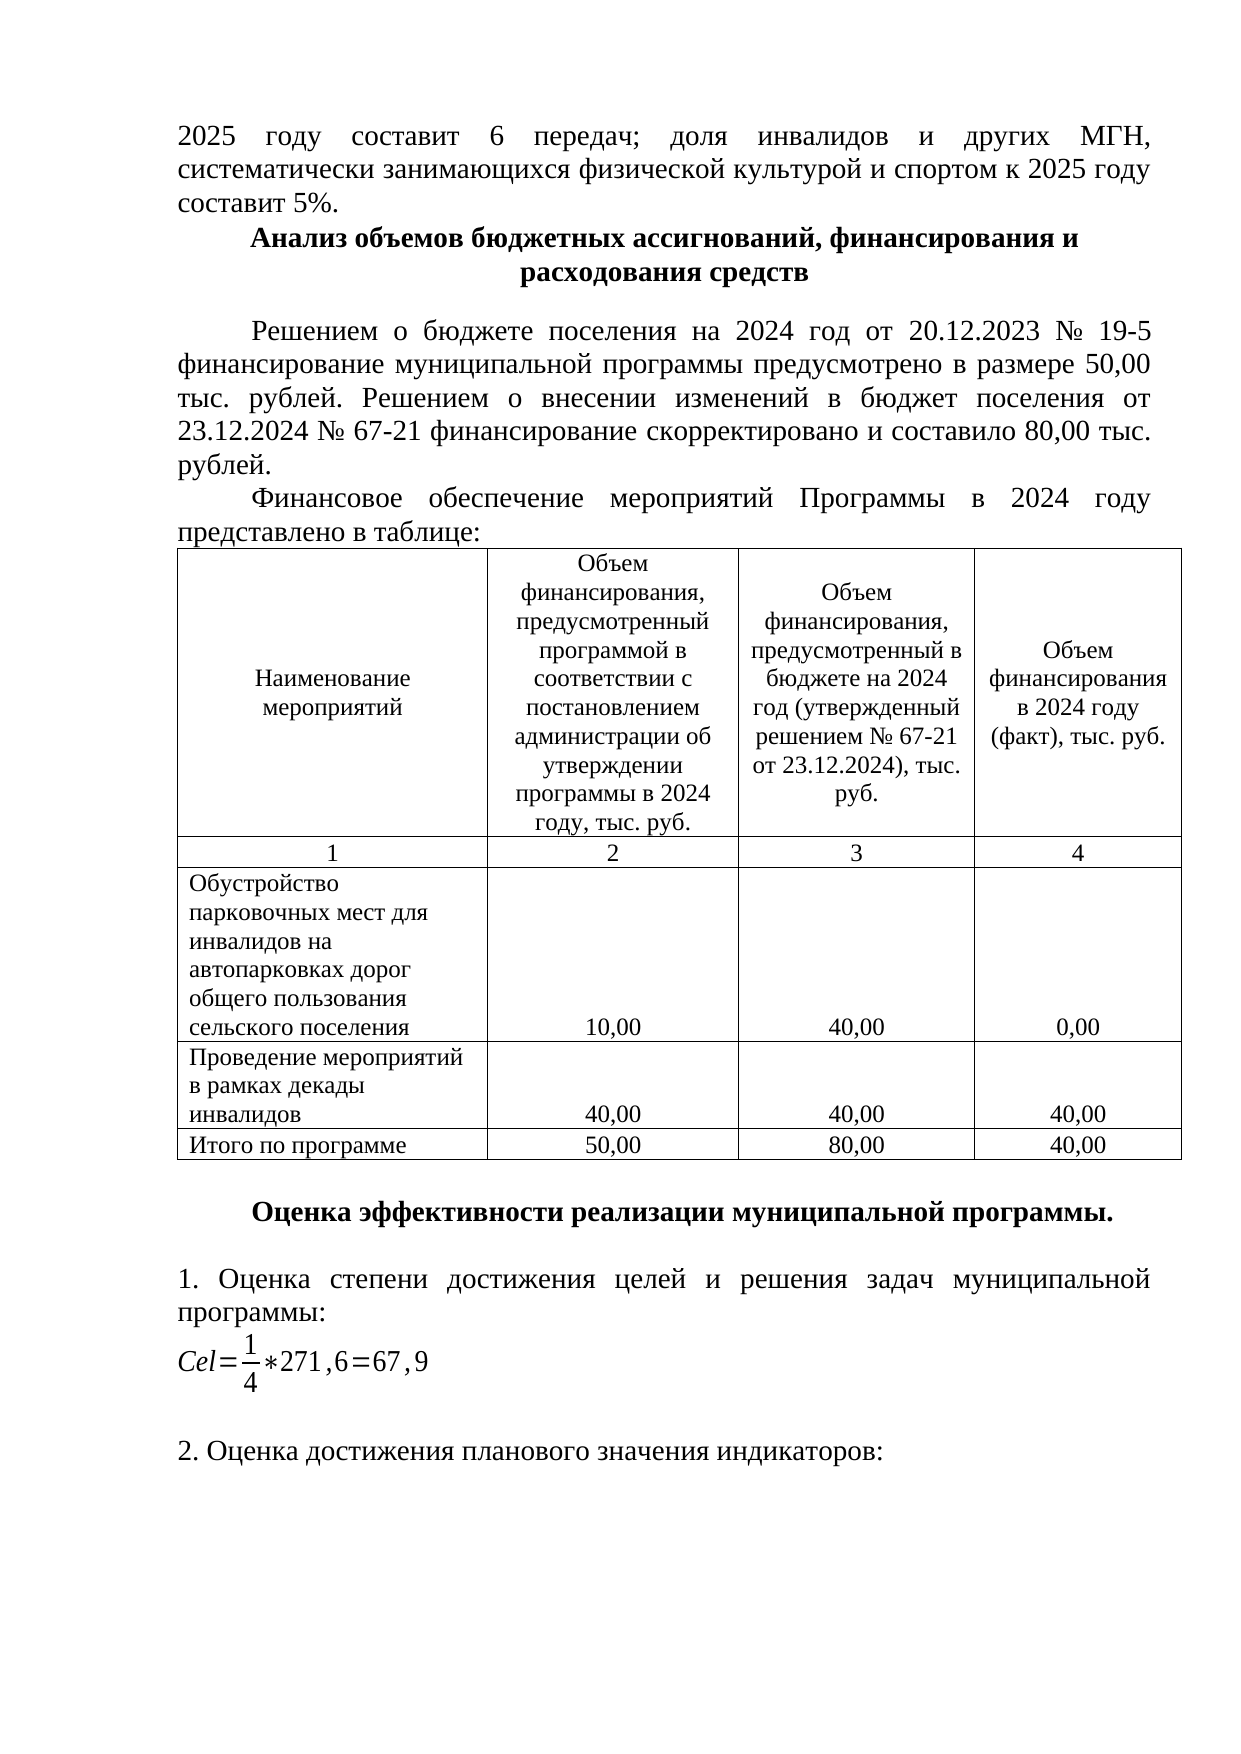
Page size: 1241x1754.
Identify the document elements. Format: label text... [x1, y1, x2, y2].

text Решением о бюджете поселения на 2024 год от 20.12.2023 № 19-5 финансирование муниципальной программы предусмотрено в размере 50,00 тыс. рублей. Решением о внесении изменений в бюджет поселения от 23.12.2024 № 67-21 финансирование скорректировано и составило 80,00 тыс. рублей. [177, 313, 1152, 480]
table_cell 0,00 [975, 868, 1181, 1041]
table_header Объем финансирования в 2024 году (факт), тыс. руб. [975, 549, 1181, 836]
table_cell 3 [739, 837, 974, 867]
text 1. Оценка степени достижения целей и решения задач муниципальной программы: [177, 1261, 1152, 1328]
table_cell Обустройство парковочных мест для инвалидов на автопарковках дорог общего пользования сельского поселения [178, 868, 487, 1041]
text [177, 118, 1152, 219]
table_cell Проведение мероприятий в рамках декады инвалидов [178, 1042, 487, 1128]
table_cell 4 [975, 837, 1181, 867]
text Финансовое обеспечение мероприятий Программы в 2024 году представлено в таблице: [177, 480, 1152, 547]
text Анализ объемов бюджетных ассигнований, финансирования и расходования средств [177, 219, 1152, 288]
table_cell Итого по программе [178, 1129, 487, 1159]
table_cell 40,00 [975, 1129, 1181, 1159]
table_cell 40,00 [975, 1042, 1181, 1128]
text Оценка эффективности реализации муниципальной программы. [177, 1194, 1152, 1227]
table_header Объем финансирования, предусмотренный программой в соответствии с постановлением администрации об утверждении программы в 2024 году, тыс. руб. [488, 549, 738, 836]
table_cell 2 [488, 837, 738, 867]
table_cell 40,00 [488, 1042, 738, 1128]
table_cell 1 [178, 837, 487, 867]
table_header Наименование мероприятий [178, 549, 487, 836]
table_cell 40,00 [739, 868, 974, 1041]
table_cell 40,00 [739, 1042, 974, 1128]
text 2. Оценка достижения планового значения индикаторов: [177, 1433, 1152, 1467]
table_header Объем финансирования, предусмотренный в бюджете на 2024 год (утвержденный решением № 67-21 от 23.12.2024), тыс. руб. [739, 549, 974, 836]
table_cell 50,00 [488, 1129, 738, 1159]
table_cell 10,00 [488, 868, 738, 1041]
table_cell 80,00 [739, 1129, 974, 1159]
